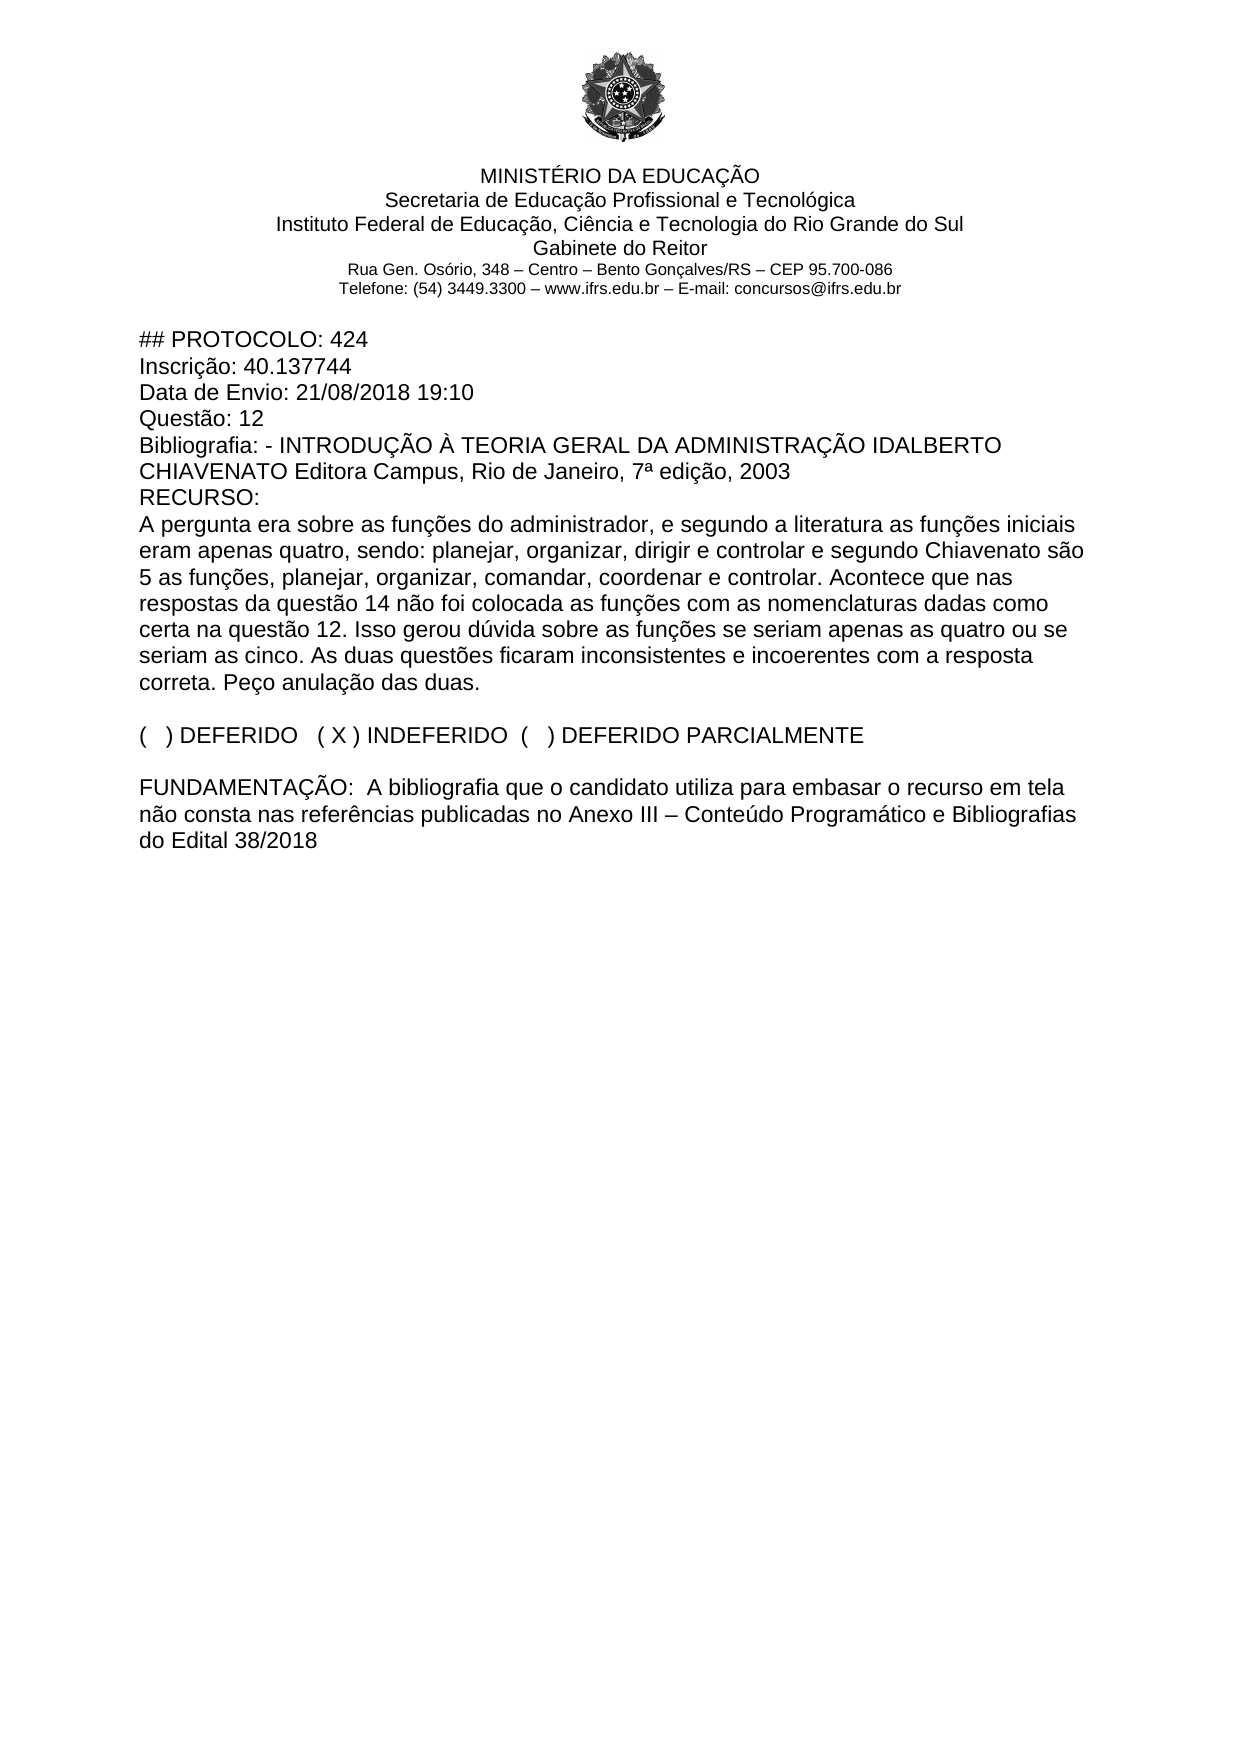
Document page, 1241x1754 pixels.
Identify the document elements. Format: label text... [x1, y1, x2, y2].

picture [582, 52, 665, 142]
text Data de Envio: 21/08/2018 19:10 [139, 379, 1101, 405]
text ( ) DEFERIDO ( X ) INDEFERIDO ( ) DEFERIDO PARCIALMENTE [139, 722, 1101, 748]
text A pergunta era sobre as funções do administrador, e segundo a literatura as funções iniciais eram apenas quatro, sendo: planejar, organizar, dirigir e controlar e segundo Chiavenato são 5 as funções, planejar, organizar, comandar, coordenar e controlar. Acontece que nas respostas da questão 14 não foi colocada as funções com as nomenclaturas dadas como certa na questão 12. Isso gerou dúvida sobre as funções se seriam apenas as quatro ou se seriam as cinco. As duas questões ficaram inconsistentes e incoerentes com a resposta correta. Peço anulação das duas. [139, 511, 1101, 695]
text Bibliografia: - INTRODUÇÃO À TEORIA GERAL DA ADMINISTRAÇÃO IDALBERTO CHIAVENATO Editora Campus, Rio de Janeiro, 7ª edição, 2003 [139, 432, 1101, 484]
text Inscrição: 40.137744 [139, 353, 1101, 379]
text Questão: 12 [139, 405, 1101, 432]
text FUNDAMENTAÇÃO: A bibliografia que o candidato utiliza para embasar o recurso em tela não consta nas referências publicadas no Anexo III – Conteúdo Programático e Bibliografias do Edital 38/2018 [139, 774, 1101, 853]
text ## PROTOCOLO: 424 [139, 326, 1101, 353]
text RECURSO: [139, 484, 1101, 511]
